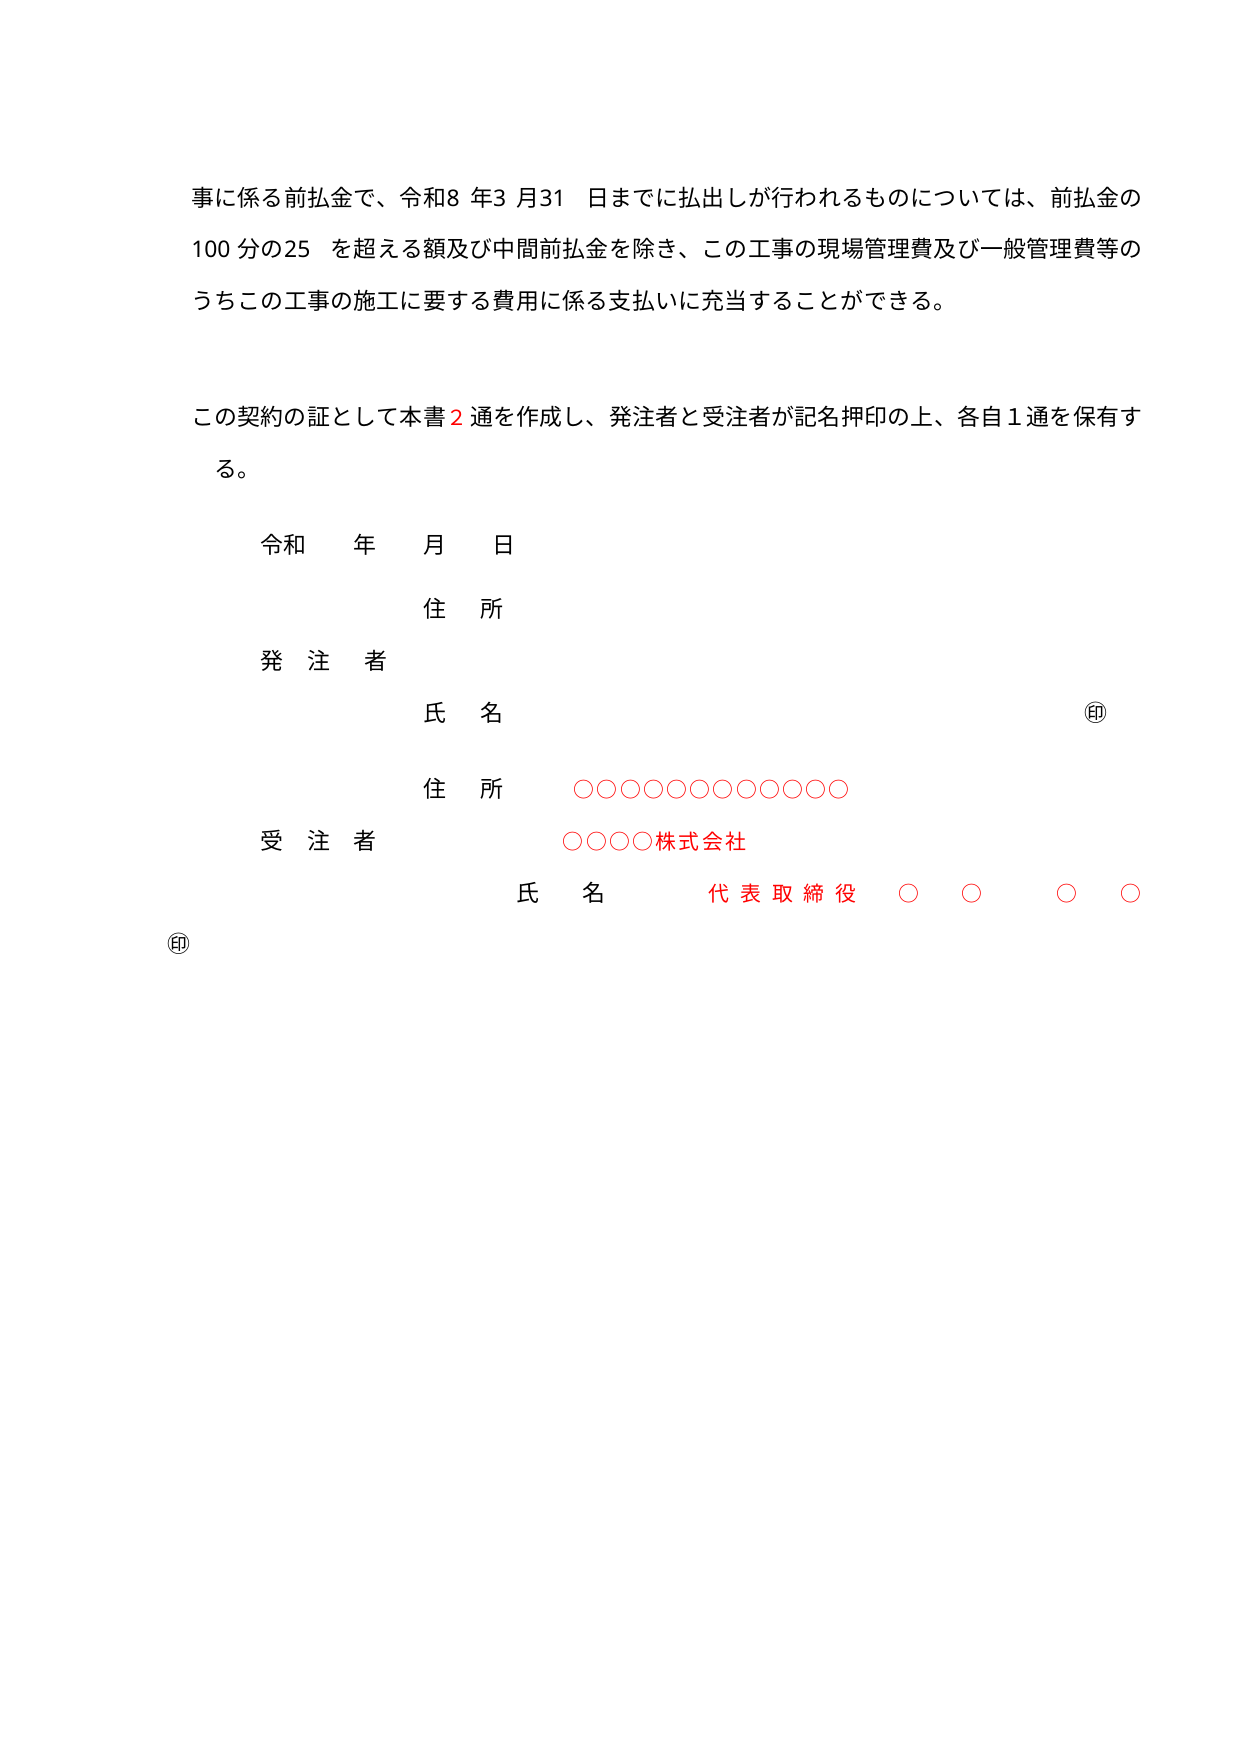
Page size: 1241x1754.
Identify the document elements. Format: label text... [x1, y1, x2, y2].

text この契約の証として本書２通を作成し、発注者と受注者が記名押印の上、各自１通を保有する。 [168, 389, 1143, 493]
text 住所 [168, 582, 1143, 634]
text 氏名 代表取締役 ○ ○ ○ ○ ㊞ [168, 865, 1143, 969]
text 氏名 ㊞ [168, 685, 1143, 737]
text 住所 ○○○○○○○○○○○○ [168, 762, 1143, 814]
text 令和 年 月 日 [168, 518, 1143, 569]
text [187, 170, 1143, 325]
text 受 注 者 ○○○○株式会社 [168, 814, 1143, 865]
text 発注者 [168, 634, 1143, 685]
